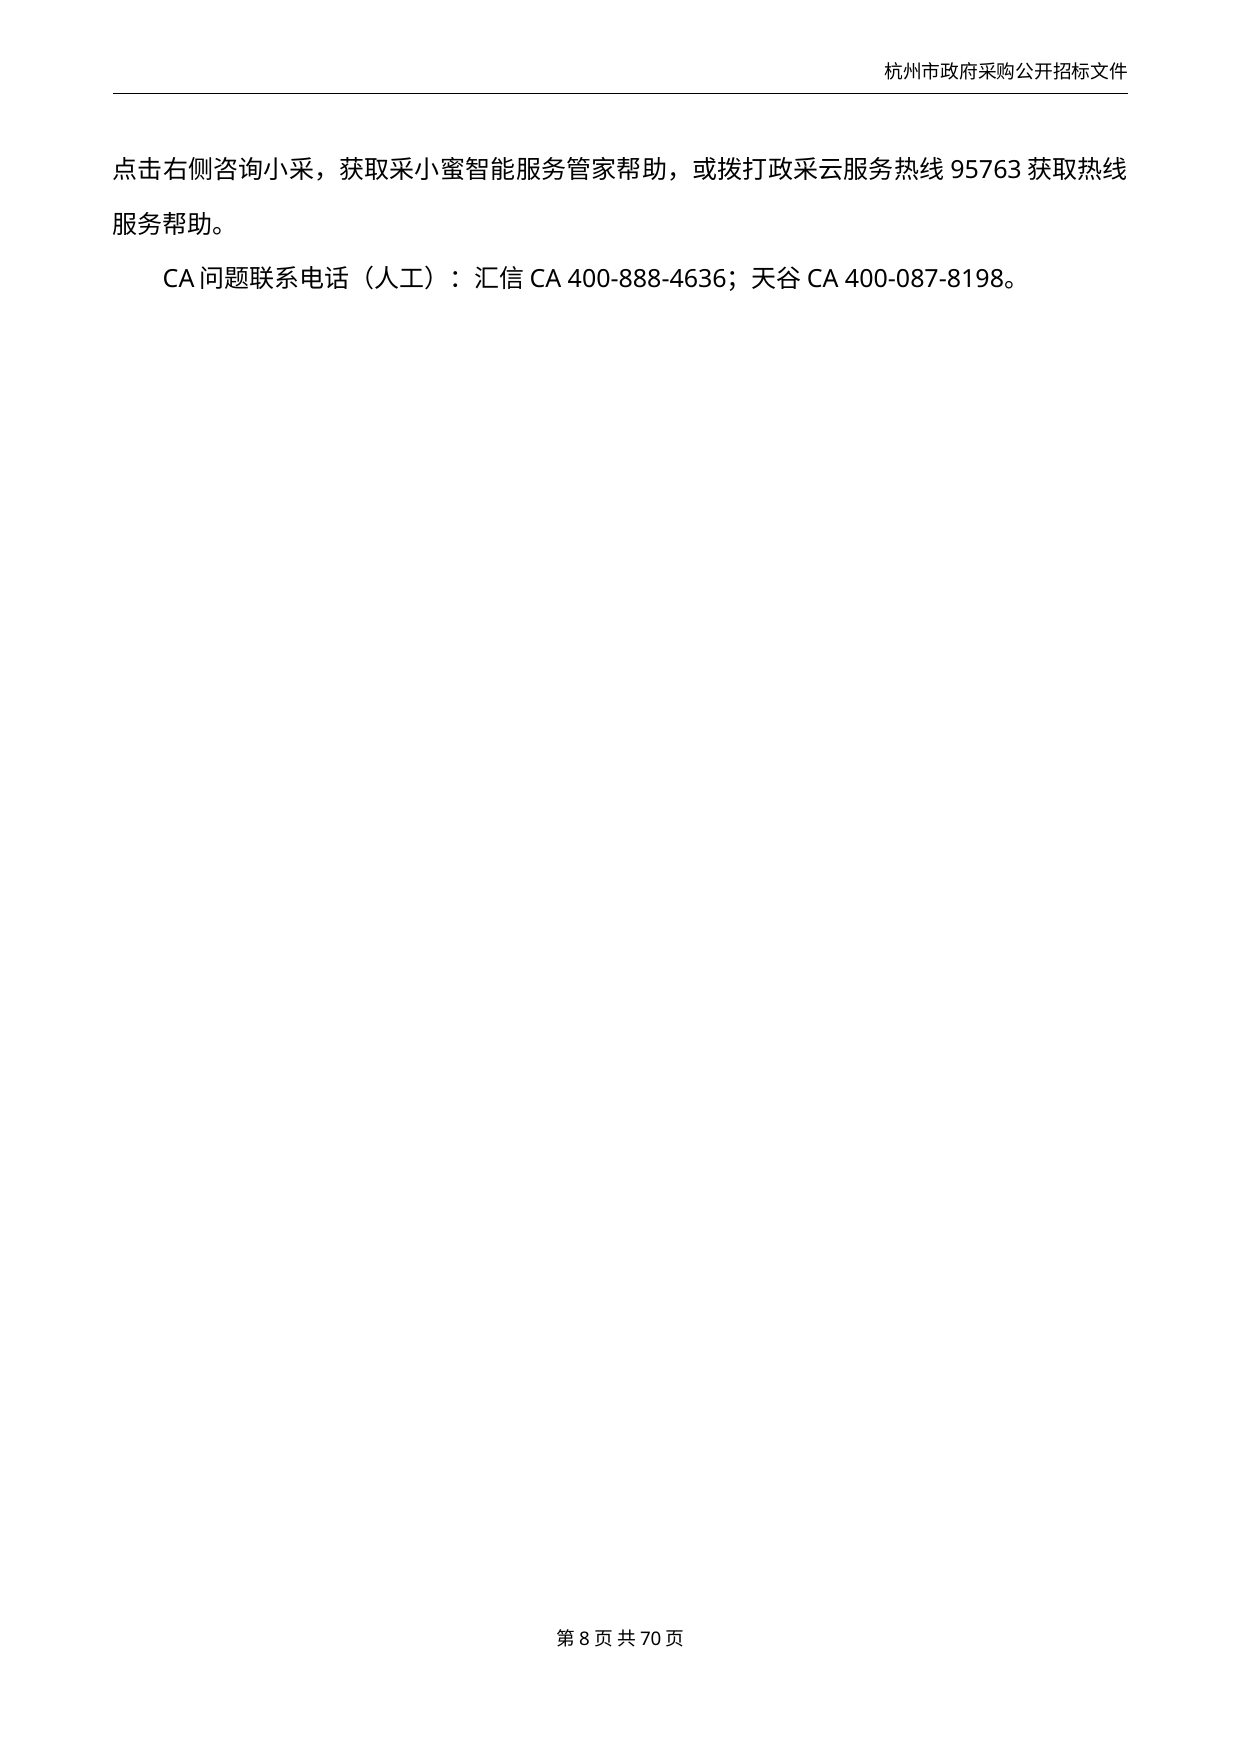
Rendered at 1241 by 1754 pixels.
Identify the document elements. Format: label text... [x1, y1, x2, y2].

text CA问题联系电话（人工）：汇信CA 400-888-4636；天谷CA 400-087-8198。 [112, 259, 1128, 295]
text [112, 150, 1128, 241]
